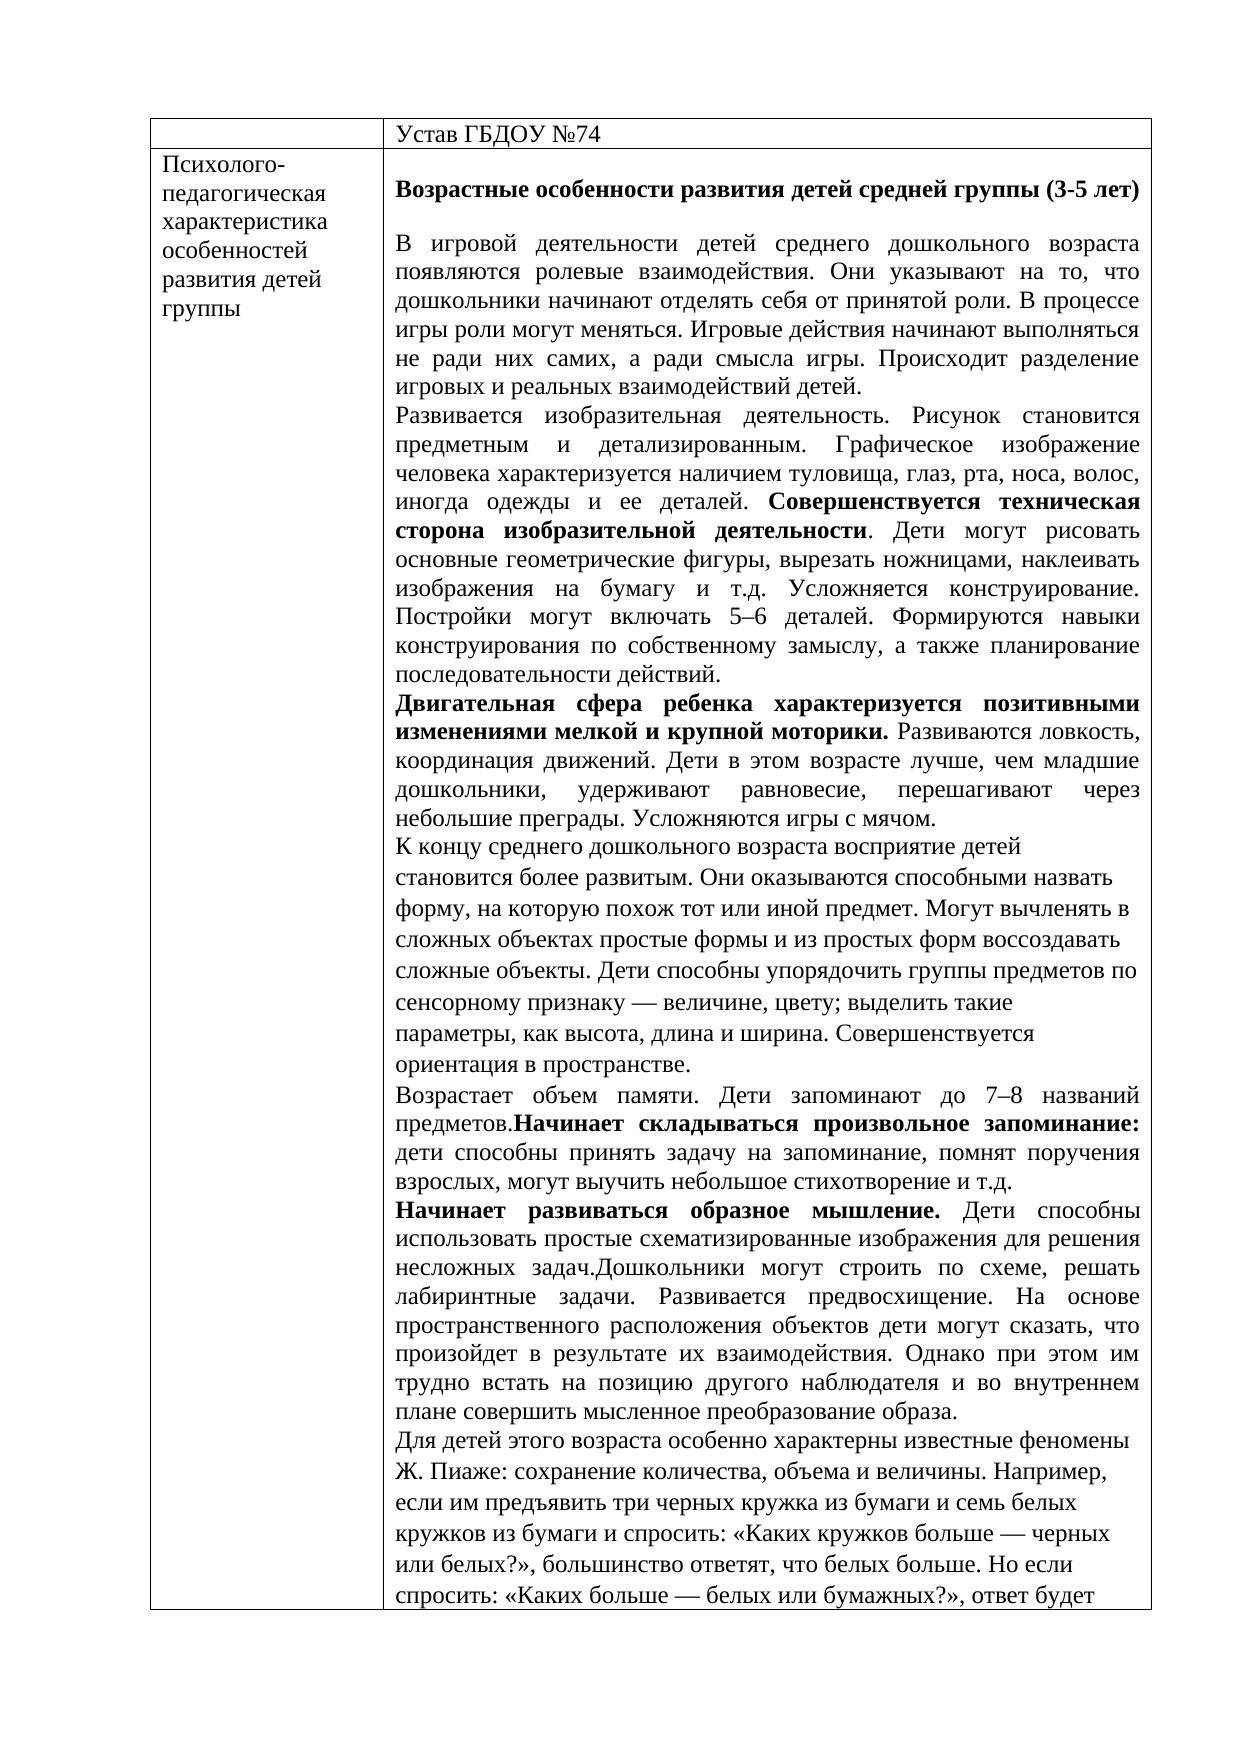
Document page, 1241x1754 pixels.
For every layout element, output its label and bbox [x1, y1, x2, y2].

table_cell [384, 149, 1151, 1609]
table_cell [151, 119, 383, 148]
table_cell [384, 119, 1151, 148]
table_cell [151, 149, 383, 1609]
